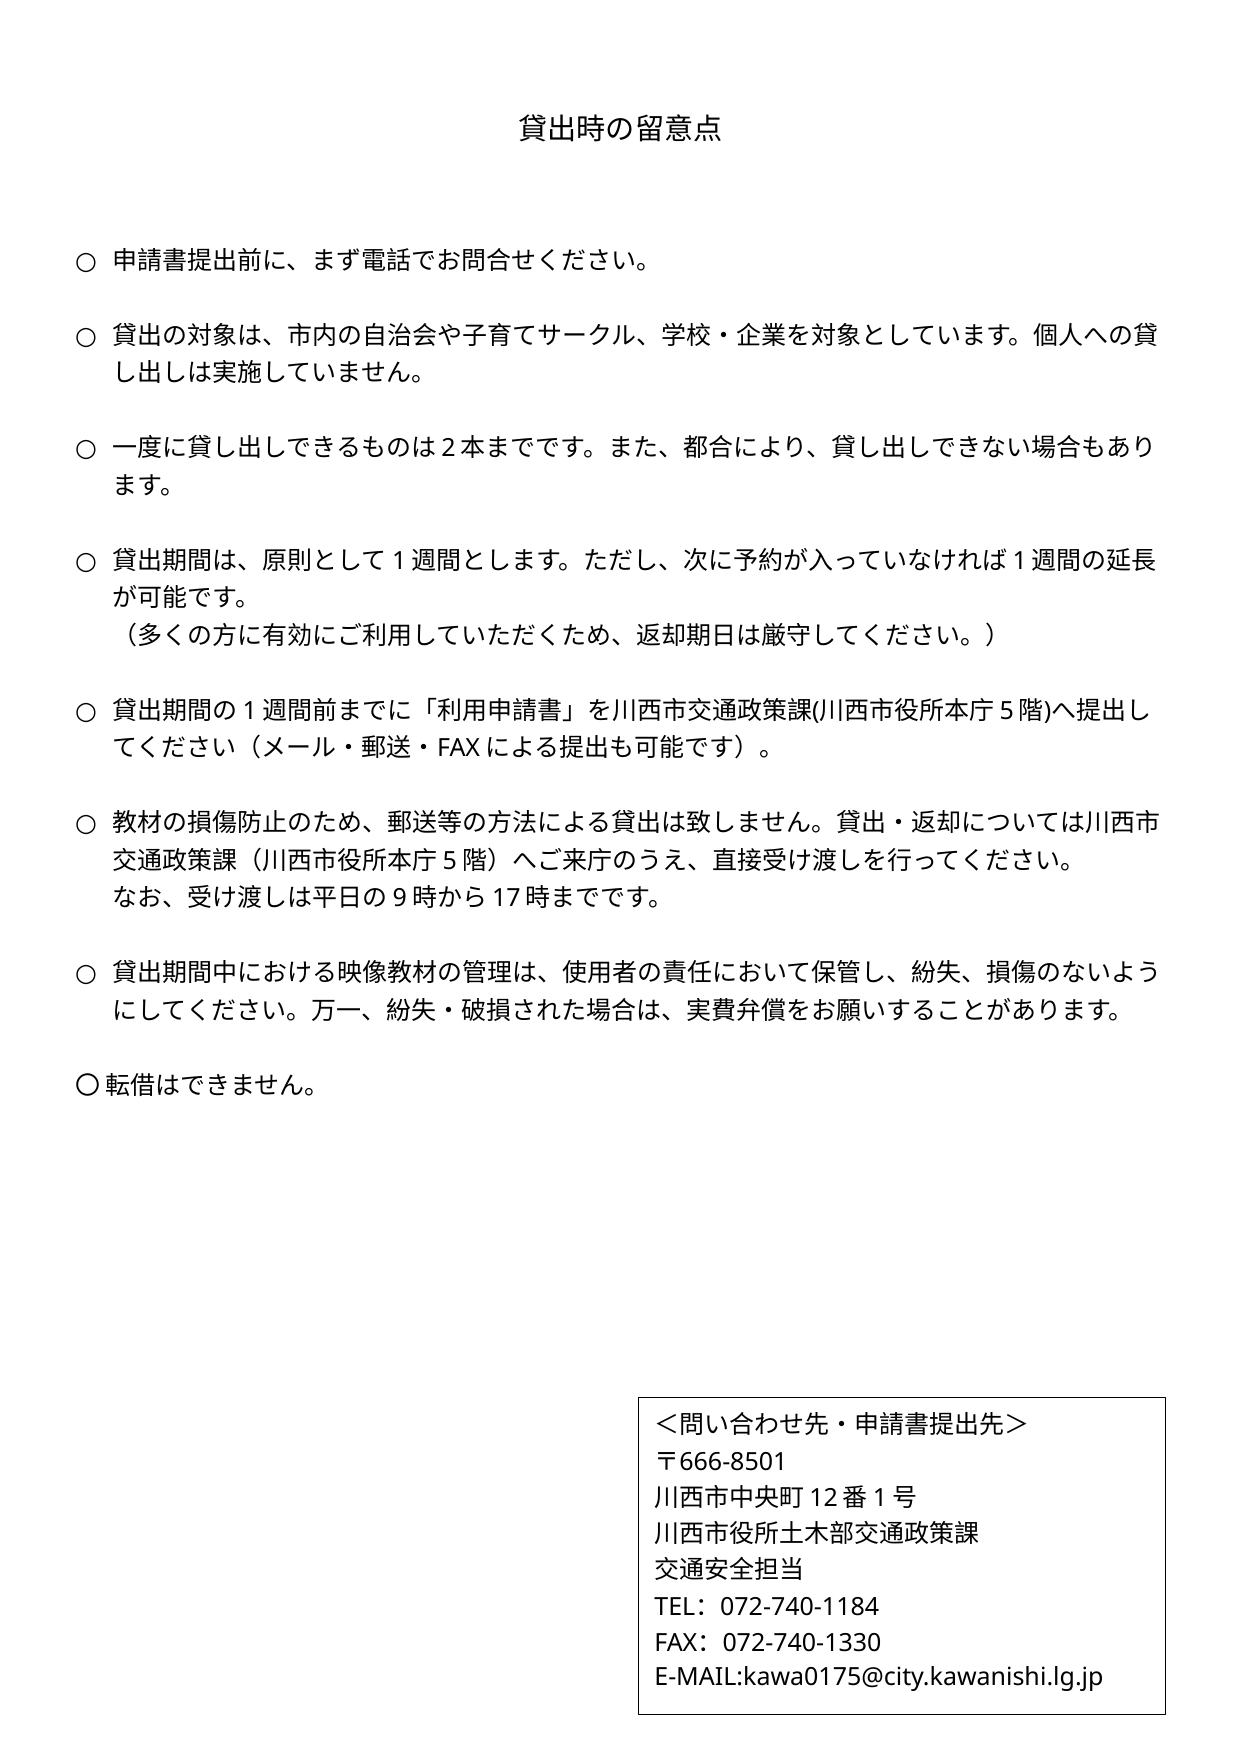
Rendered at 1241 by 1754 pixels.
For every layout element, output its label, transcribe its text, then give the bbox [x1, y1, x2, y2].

list 貸出期間の1週間前までに「利用申請書」を川西市交通政策課(川西市役所本庁5階)へ提出してください（メール・郵送・FAXによる提出も可能です）。 [75, 689, 1165, 764]
list （多くの方に有効にご利用していただくため、返却期日は厳守してください。） [112, 614, 1165, 652]
list 貸出期間は、原則として1週間とします。ただし、次に予約が入っていなければ1週間の延長が可能です。 [75, 539, 1165, 614]
text 〇 転借はできません。 [75, 1064, 1165, 1102]
text 貸出時の留意点 [75, 89, 1165, 164]
list 貸出期間中における映像教材の管理は、使用者の責任において保管し、紛失、損傷のないようにしてください。万一、紛失・破損された場合は、実費弁償をお願いすることがあります。 [75, 952, 1165, 1027]
list 一度に貸し出しできるものは2本までです。また、都合により、貸し出しできない場合もあります。 [75, 427, 1165, 502]
list 申請書提出前に、まず電話でお問合せください。 [75, 239, 1165, 277]
list 貸出の対象は、市内の自治会や子育てサークル、学校・企業を対象としています。個人への貸し出しは実施していません。 [75, 314, 1165, 389]
text なお、受け渡しは平日の9時から17時までです。 [112, 877, 1165, 914]
list 教材の損傷防止のため、郵送等の方法による貸出は致しません。貸出・返却については川西市交通政策課（川西市役所本庁5階）へご来庁のうえ、直接受け渡しを行ってください。 [75, 802, 1165, 877]
